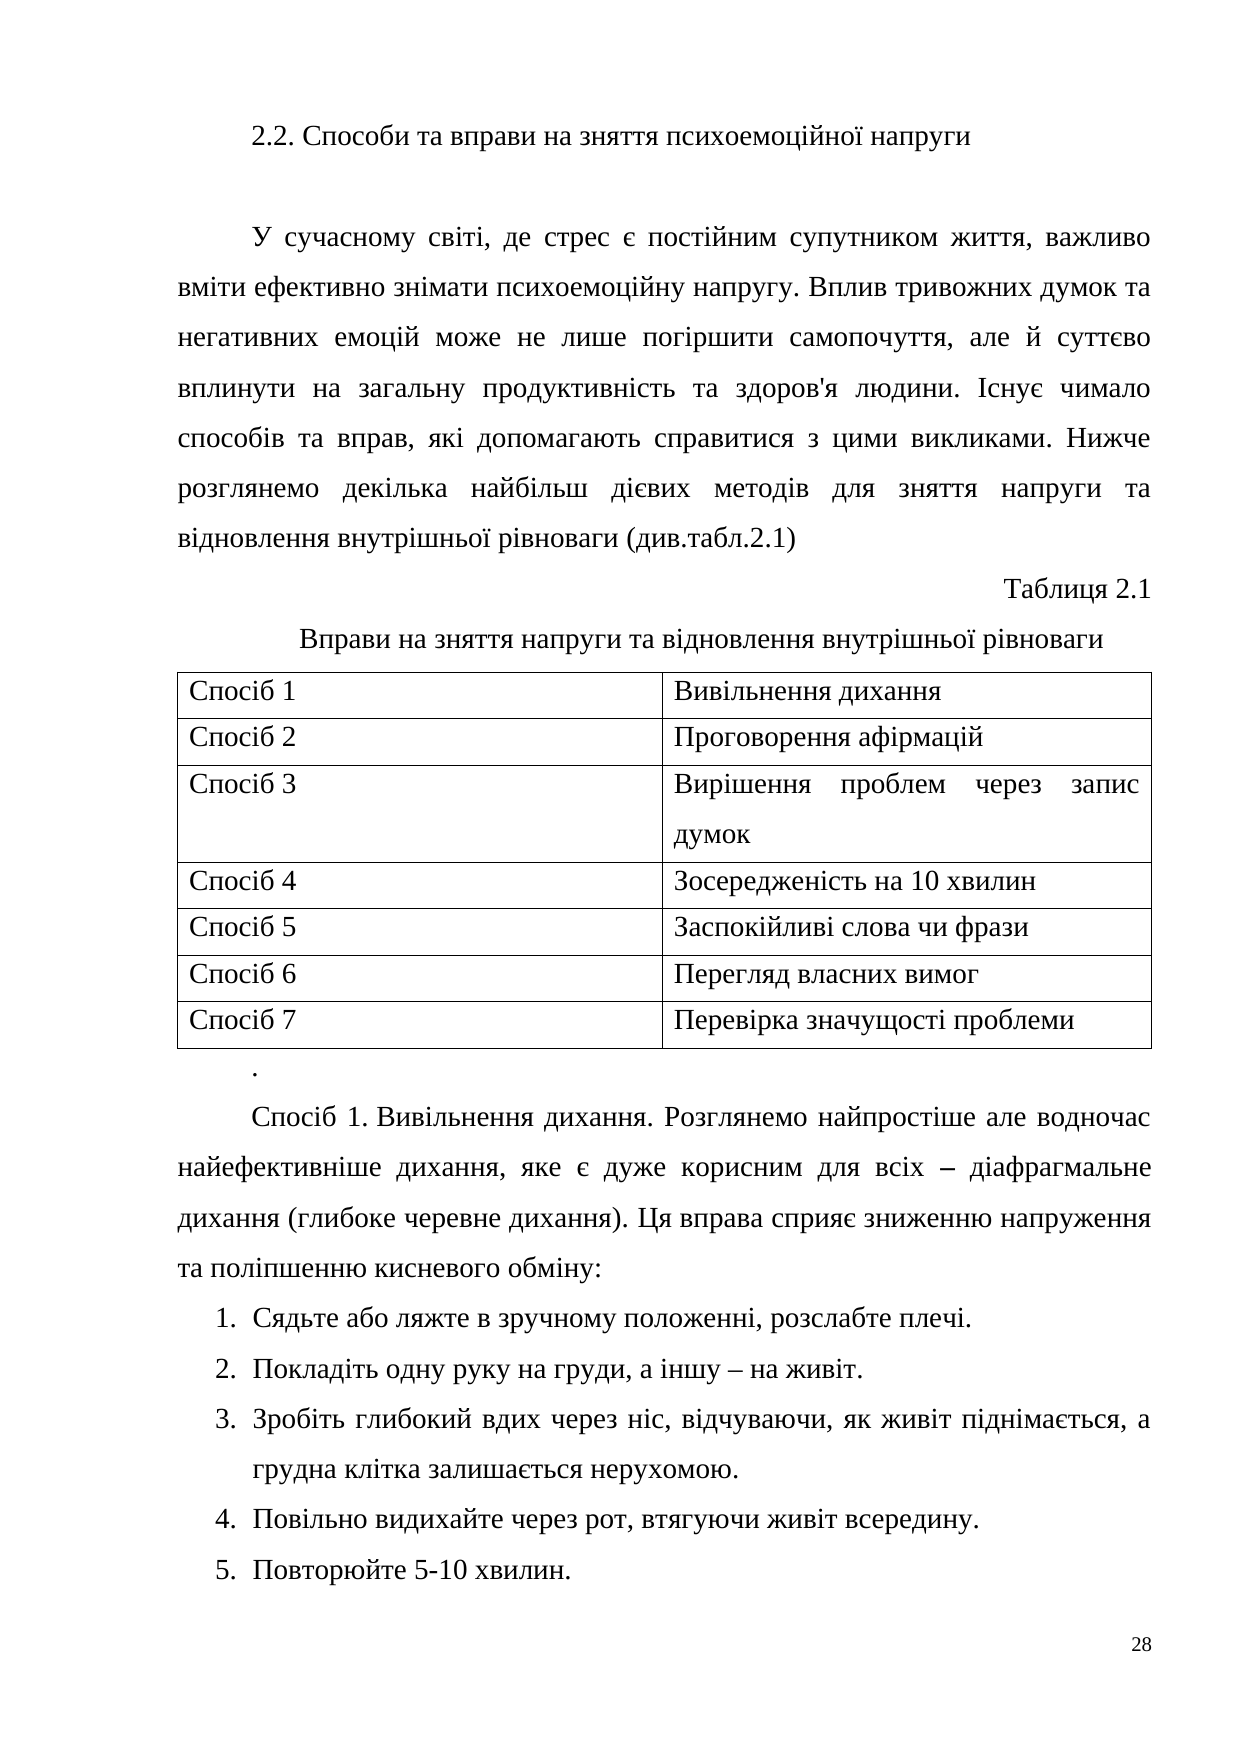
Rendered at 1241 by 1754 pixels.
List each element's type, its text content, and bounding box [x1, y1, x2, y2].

table_cell Перевірка значущості проблеми [663, 1002, 1151, 1048]
table_cell Вирішення проблем через запис думок [663, 766, 1151, 862]
text Вправи на зняття напруги та відновлення внутрішньої рівноваги [177, 621, 1152, 655]
table_cell Перегляд власних вимог [663, 956, 1151, 1001]
table_cell Проговорення афірмацій [663, 719, 1151, 765]
table_cell Спосіб 3 [178, 766, 662, 862]
list Зробіть глибокий вдих через ніс, відчуваючи, як живіт піднімається, а грудна клітка залишається нерухомою. [215, 1401, 1152, 1485]
text Спосіб 1. Вивільнення дихання. Розглянемо найпростіше але водночас найефективніше дихання, яке є дуже корисним для всіх – діафрагмальне дихання (глибоке черевне дихання). Ця вправа сприяє зниженню напруження та поліпшенню кисневого обміну: [177, 1099, 1152, 1284]
table_cell Спосіб 2 [178, 719, 662, 765]
table_header Спосіб 1 [178, 673, 662, 718]
text У сучасному світі, де стрес є постійним супутником життя, важливо вміти ефективно знімати психоемоційну напругу. Вплив тривожних думок та негативних емоцій може не лише погіршити самопочуття, але й суттєво вплинути на загальну продуктивність та здоров'я людини. Існує чимало способів та вправ, які допомагають справитися з цими викликами. Нижче розглянемо декілька найбільш дієвих методів для зняття напруги та відновлення внутрішньої рівноваги (див.табл.2.1) [177, 219, 1152, 554]
list Покладіть одну руку на груди, а іншу – на живіт. [215, 1351, 1152, 1384]
table_cell Спосіб 6 [178, 956, 662, 1001]
table_cell Спосіб 4 [178, 863, 662, 908]
table_header Вивільнення дихання [663, 673, 1151, 718]
text Таблиця 2.1 [177, 571, 1152, 604]
table_cell Спосіб 7 [178, 1002, 662, 1048]
text 2.2. Способи та вправи на зняття психоемоційної напруги [177, 118, 1152, 152]
text . [177, 1049, 1152, 1082]
list Сядьте або ляжте в зручному положенні, розслабте плечі. [215, 1300, 1152, 1334]
table_cell Заспокійливі слова чи фрази [663, 909, 1151, 955]
list Повільно видихайте через рот, втягуючи живіт всередину. [215, 1502, 1152, 1535]
table_cell Спосіб 5 [178, 909, 662, 955]
list Повторюйте 5-10 хвилин. [215, 1552, 1152, 1586]
table_cell Зосередженість на 10 хвилин [663, 863, 1151, 908]
